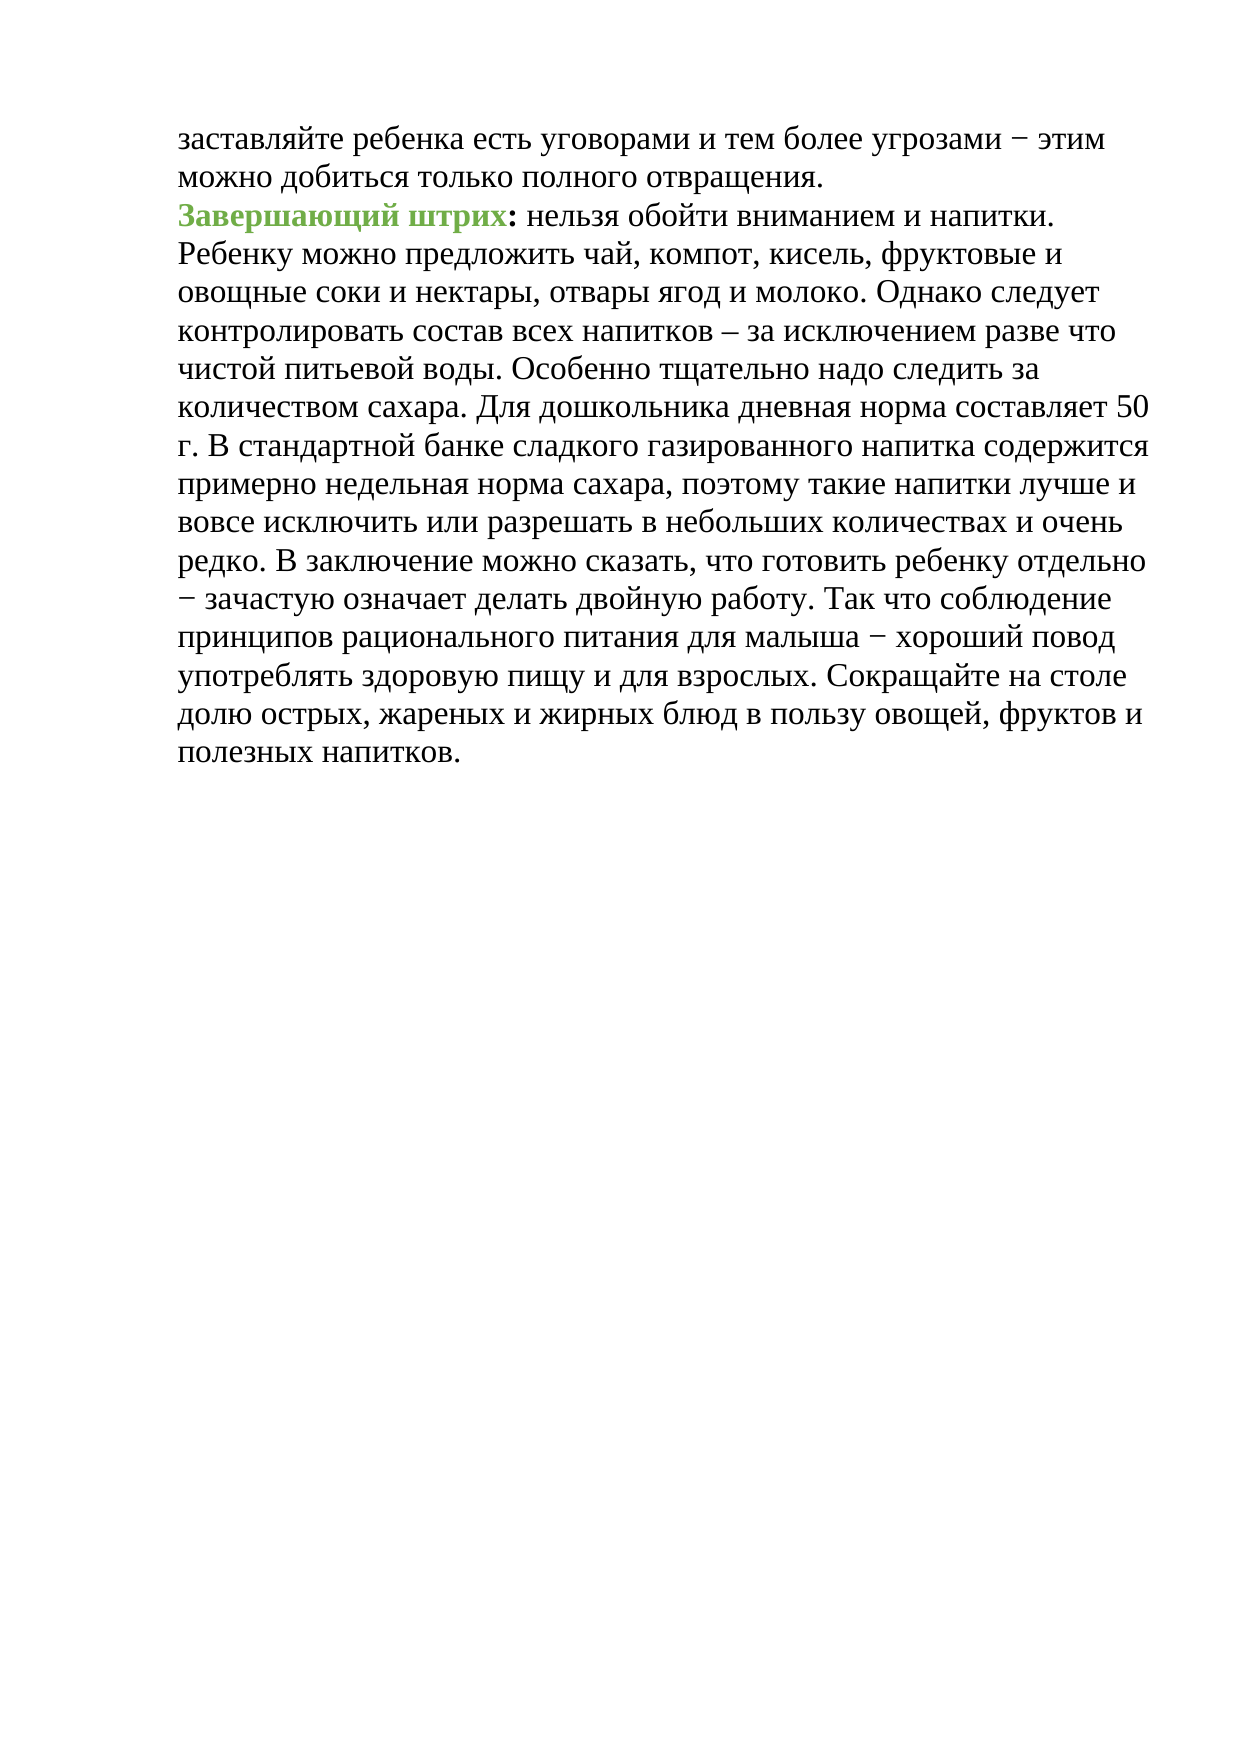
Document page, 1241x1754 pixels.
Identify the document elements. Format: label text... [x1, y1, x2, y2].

text Завершающий штрих: нельзя обойти вниманием и напитки. Ребенку можно предложить чай, компот, кисель, фруктовые и овощные соки и нектары, отвары ягод и молоко. Однако следует контролировать состав всех напитков – за исключением разве что чистой питьевой воды. Особенно тщательно надо следить за количеством сахара. Для дошкольника дневная норма составляет 50 г. В стандартной банке сладкого газированного напитка содержится примерно недельная норма сахара, поэтому такие напитки лучше и вовсе исключить или разрешать в небольших количествах и очень редко. В заключение можно сказать, что готовить ребенку отдельно − зачастую означает делать двойную работу. Так что соблюдение принципов рационального питания для малыша − хороший повод употреблять здоровую пищу и для взрослых. Сокращайте на столе долю острых, жареных и жирных блюд в пользу овощей, фруктов и полезных напитков. [177, 195, 1152, 770]
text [177, 118, 1152, 195]
